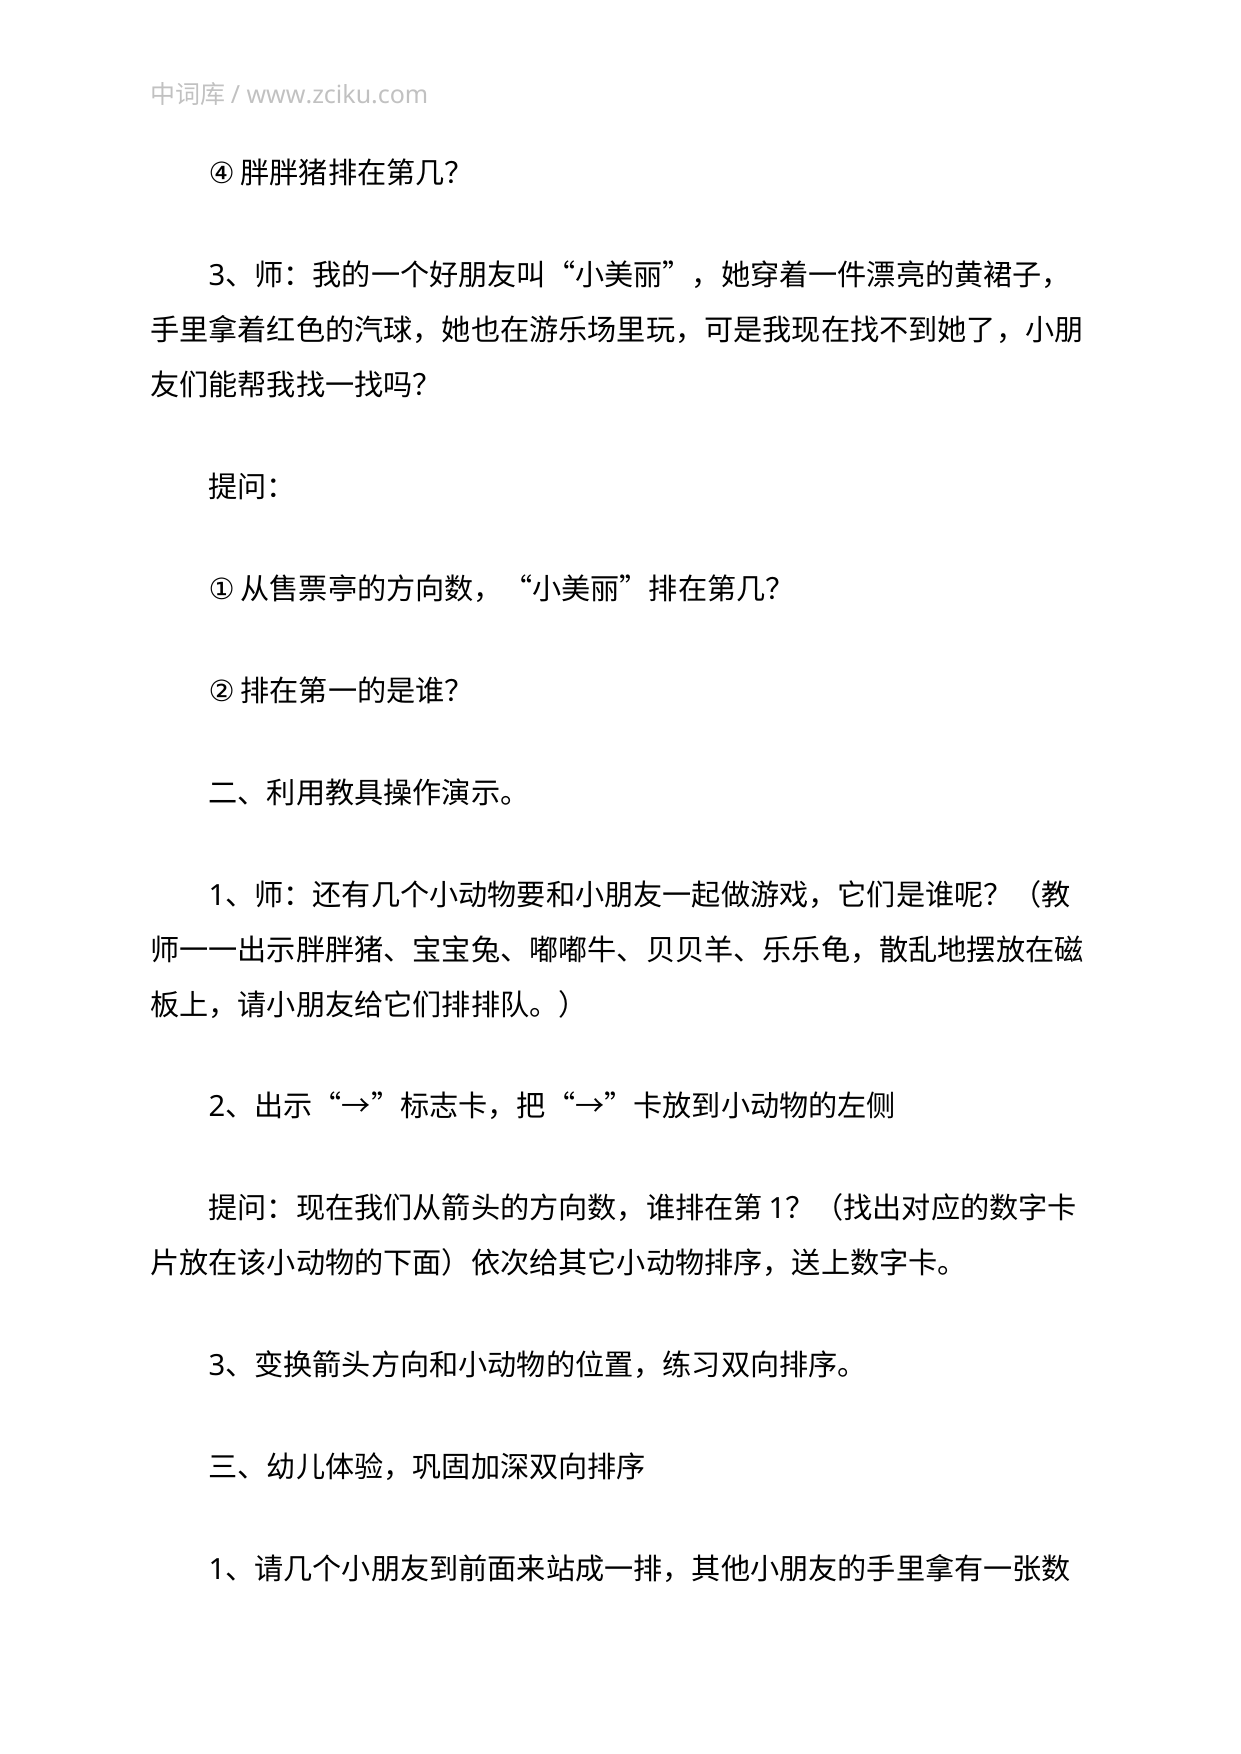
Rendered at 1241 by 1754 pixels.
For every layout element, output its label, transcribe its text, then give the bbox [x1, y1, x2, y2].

text 3、变换箭头方向和小动物的位置，练习双向排序。 [150, 1342, 1090, 1384]
text ②排在第一的是谁？ [150, 667, 1090, 710]
text 二、利用教具操作演示。 [150, 769, 1090, 812]
text ①从售票亭的方向数，“小美丽”排在第几？ [150, 565, 1090, 608]
text ④胖胖猪排在第几？ [150, 150, 1090, 192]
text 提问：现在我们从箭头的方向数，谁排在第1？（找出对应的数字卡片放在该小动物的下面）依次给其它小动物排序，送上数字卡。 [150, 1185, 1090, 1282]
text 3、师：我的一个好朋友叫“小美丽”，她穿着一件漂亮的黄裙子，手里拿着红色的汽球，她也在游乐场里玩，可是我现在找不到她了，小朋友们能帮我找一找吗？ [150, 252, 1090, 404]
text 1、师：还有几个小动物要和小朋友一起做游戏，它们是谁呢？（教师一一出示胖胖猪、宝宝兔、嘟嘟牛、贝贝羊、乐乐龟，散乱地摆放在磁板上，请小朋友给它们排排队。） [150, 871, 1090, 1023]
text 提问： [150, 464, 1090, 506]
text 2、出示“→”标志卡，把“→”卡放到小动物的左侧 [150, 1083, 1090, 1125]
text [150, 1545, 1090, 1588]
text 三、幼儿体验，巩固加深双向排序 [150, 1443, 1090, 1486]
